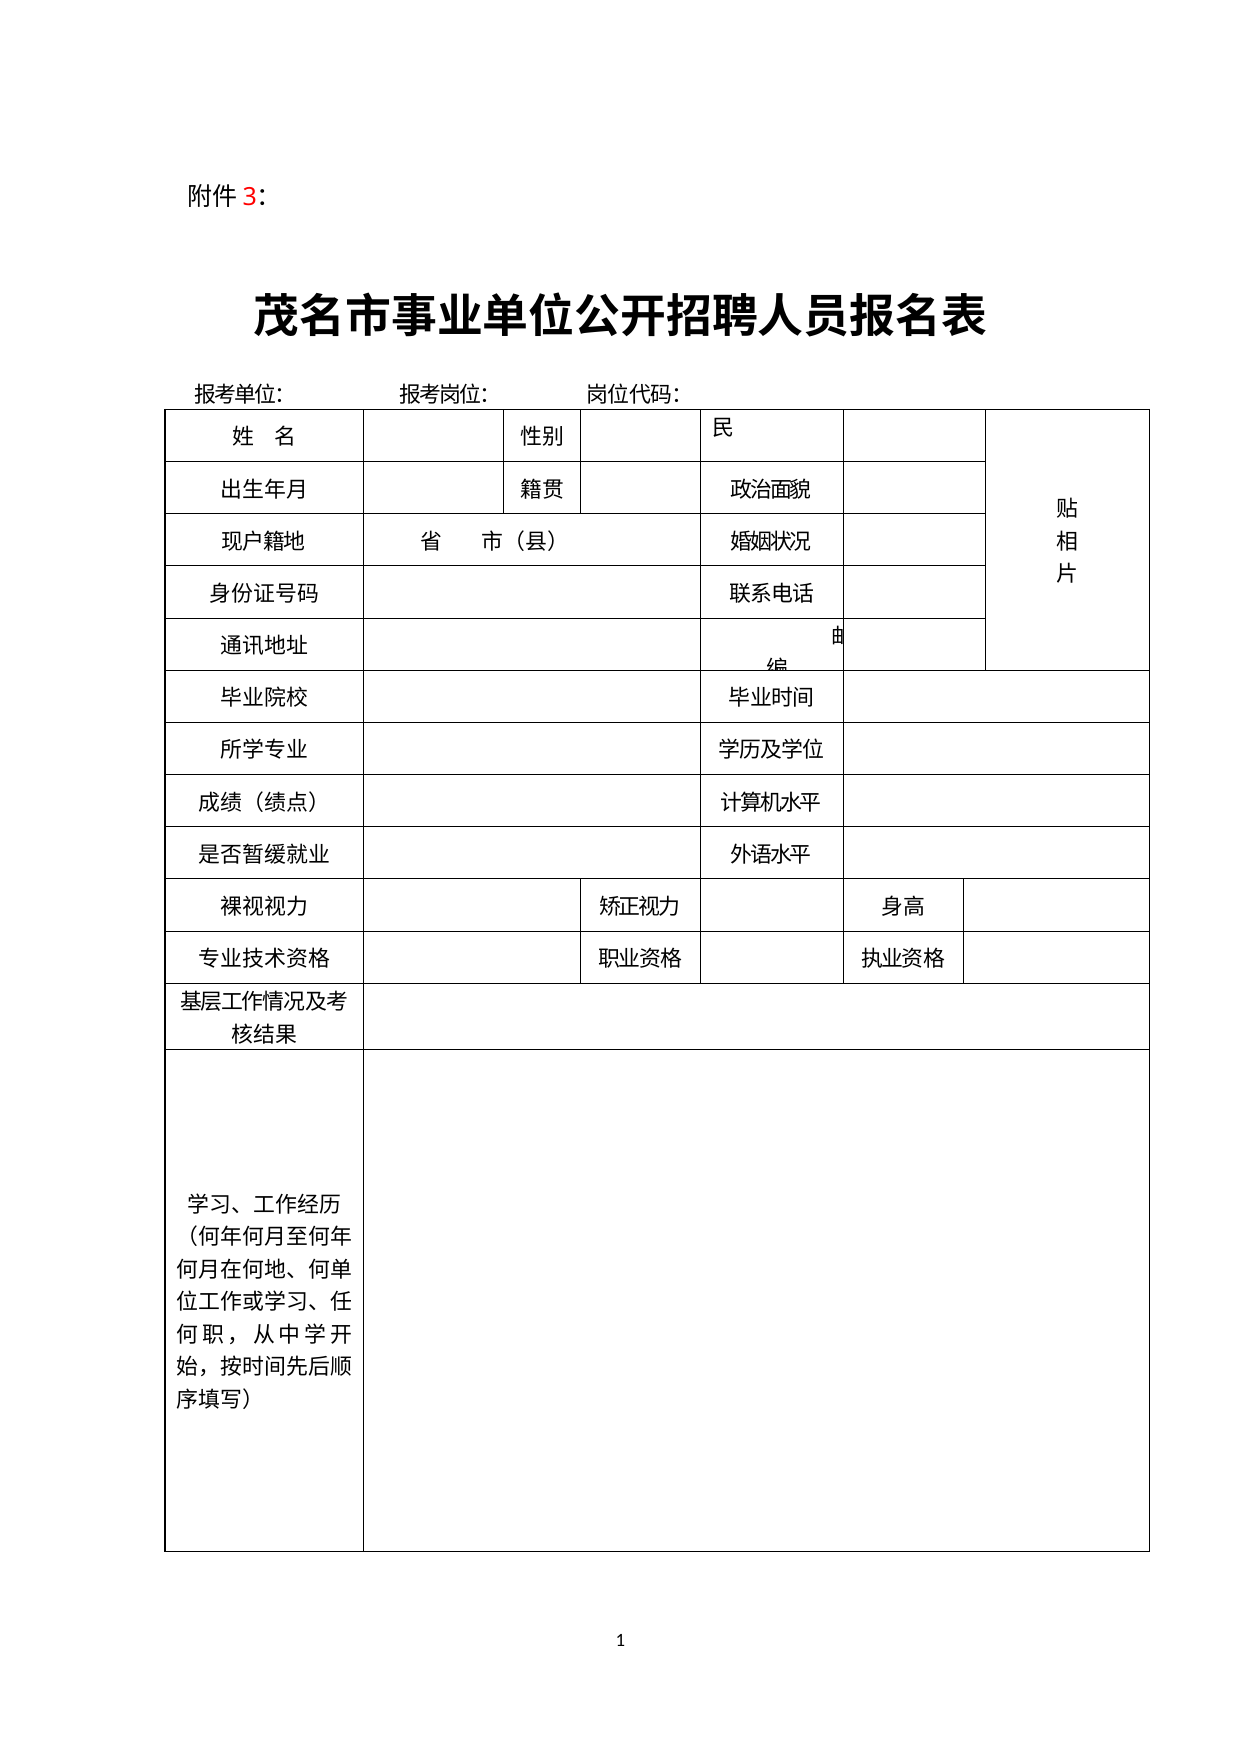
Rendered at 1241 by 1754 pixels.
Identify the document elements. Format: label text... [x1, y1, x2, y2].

table_cell [844, 566, 985, 617]
table_cell [364, 827, 700, 878]
table_cell [364, 619, 700, 669]
table_cell [844, 775, 1149, 826]
table_header [844, 410, 985, 461]
table_cell 政治面貌 [701, 462, 843, 513]
table_cell 邮 编 [701, 619, 843, 669]
table_cell [364, 462, 503, 513]
table_cell 成绩（绩点） [166, 775, 363, 826]
table_cell [364, 984, 1149, 1049]
table_cell 身份证号码 [166, 566, 363, 617]
table_header [364, 410, 503, 461]
table_cell [844, 827, 1149, 878]
table_cell 所学专业 [166, 723, 363, 774]
table_cell [364, 566, 700, 617]
table_cell [701, 932, 843, 983]
table_cell 执业资格 [844, 932, 963, 983]
table_cell [964, 879, 1149, 931]
table_cell 现户籍地 [166, 514, 363, 565]
table_cell [844, 619, 985, 669]
table_cell 基层工作情况及考核结果 [166, 984, 363, 1049]
table_header 姓 名 [166, 410, 363, 461]
table_cell [364, 932, 580, 983]
table_cell 是否暂缓就业 [166, 827, 363, 878]
table_cell [844, 514, 985, 565]
table_header 民 族 [701, 410, 843, 461]
table_header [581, 410, 700, 461]
table_cell [364, 775, 700, 826]
table_cell [844, 671, 1149, 722]
table_cell 籍贯 [504, 462, 580, 513]
table_cell [844, 462, 985, 513]
table_cell 矫正视力 [581, 879, 700, 931]
table_cell 学习、工作经历 （何年何月至何年何月在何地、何单位工作或学习、任何职，从中学开始，按时间先后顺序填写） [166, 1050, 363, 1551]
table_cell 通讯地址 [166, 619, 363, 669]
table_cell [364, 671, 700, 722]
table_cell [364, 1050, 1149, 1551]
table_cell 毕业院校 [166, 671, 363, 722]
table_cell 毕业时间 [701, 671, 843, 722]
table_cell 裸视视力 [166, 879, 363, 931]
table_cell [964, 932, 1149, 983]
table_cell [701, 879, 843, 931]
table_cell 职业资格 [581, 932, 700, 983]
table_cell 出生年月 [166, 462, 363, 513]
table_cell 专业技术资格 [166, 932, 363, 983]
table_cell 计算机水平 [701, 775, 843, 826]
table_cell [364, 879, 580, 931]
table_header 贴 相 片 [986, 410, 1149, 669]
text 报考单位： 报考岗位： 岗位代码： [187, 376, 1053, 409]
table_cell 外语水平 [701, 827, 843, 878]
table_cell 身高 [844, 879, 963, 931]
table_cell 婚姻状况 [701, 514, 843, 565]
table_cell 省 市（县） [364, 514, 700, 565]
table_cell 学历及学位 [701, 723, 843, 774]
text 茂名市事业单位公开招聘人员报名表 [187, 285, 1053, 344]
table_cell 联系电话 [701, 566, 843, 617]
table_cell [844, 723, 1149, 774]
table_cell [364, 723, 700, 774]
text 附件3： [187, 162, 1053, 227]
table_cell [581, 462, 700, 513]
table_header 性别 [504, 410, 580, 461]
